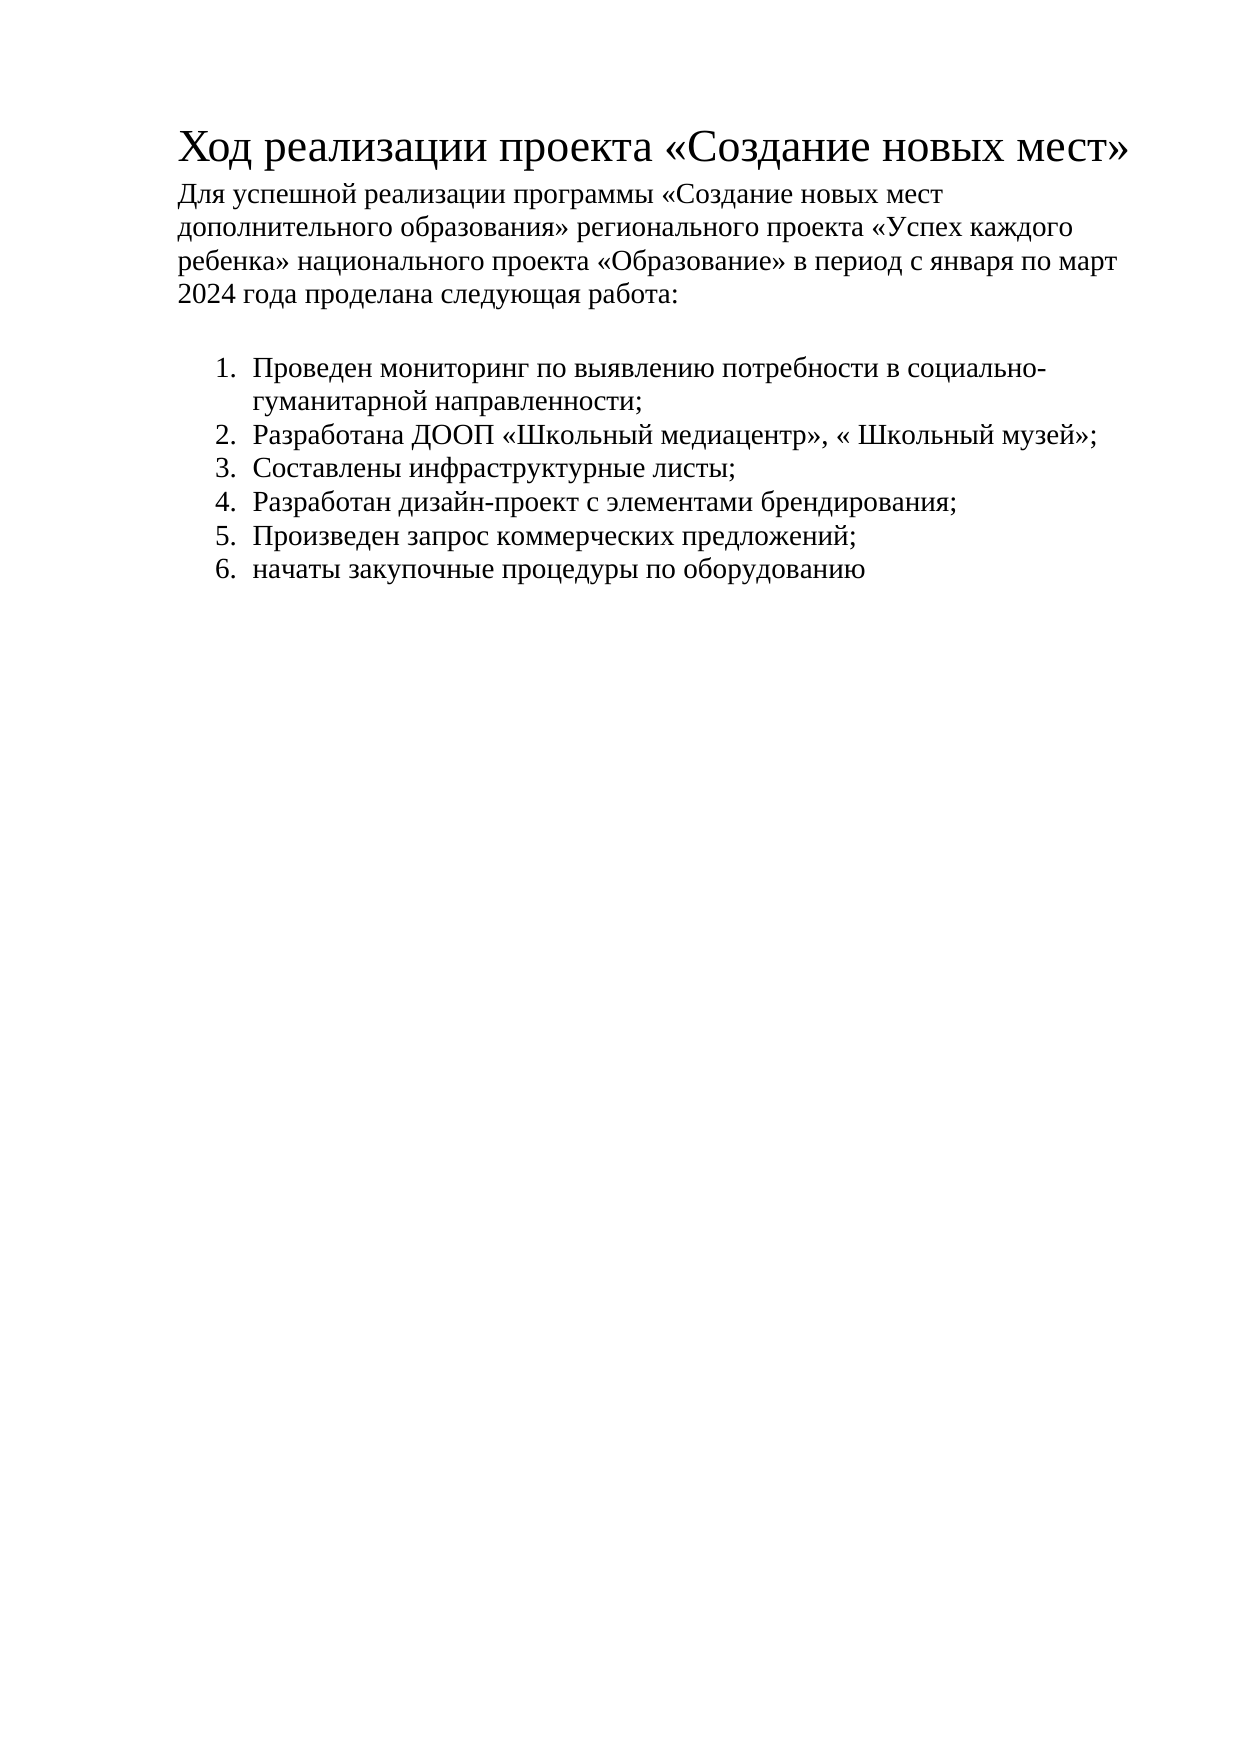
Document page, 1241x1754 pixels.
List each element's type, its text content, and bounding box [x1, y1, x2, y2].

list Разработан дизайн-проект с элементами брендирования; [215, 484, 1152, 518]
list Разработана ДООП «Школьный медиацентр», « Школьный музей»; [215, 417, 1152, 451]
list Проведен мониторинг по выявлению потребности в социально-гуманитарной направленности; [215, 350, 1152, 417]
text Для успешной реализации программы «Создание новых мест дополнительного образования» регионального проекта «Успех каждого ребенка» национального проекта «Образование» в период с января по март 2024 года проделана следующая работа: [177, 176, 1152, 310]
list начаты закупочные процедуры по оборудованию [215, 551, 1152, 585]
list Составлены инфраструктурные листы; [215, 451, 1152, 484]
subtitle Ход реализации проекта «Создание новых мест» [177, 118, 1152, 171]
list Произведен запрос коммерческих предложений; [215, 518, 1152, 551]
